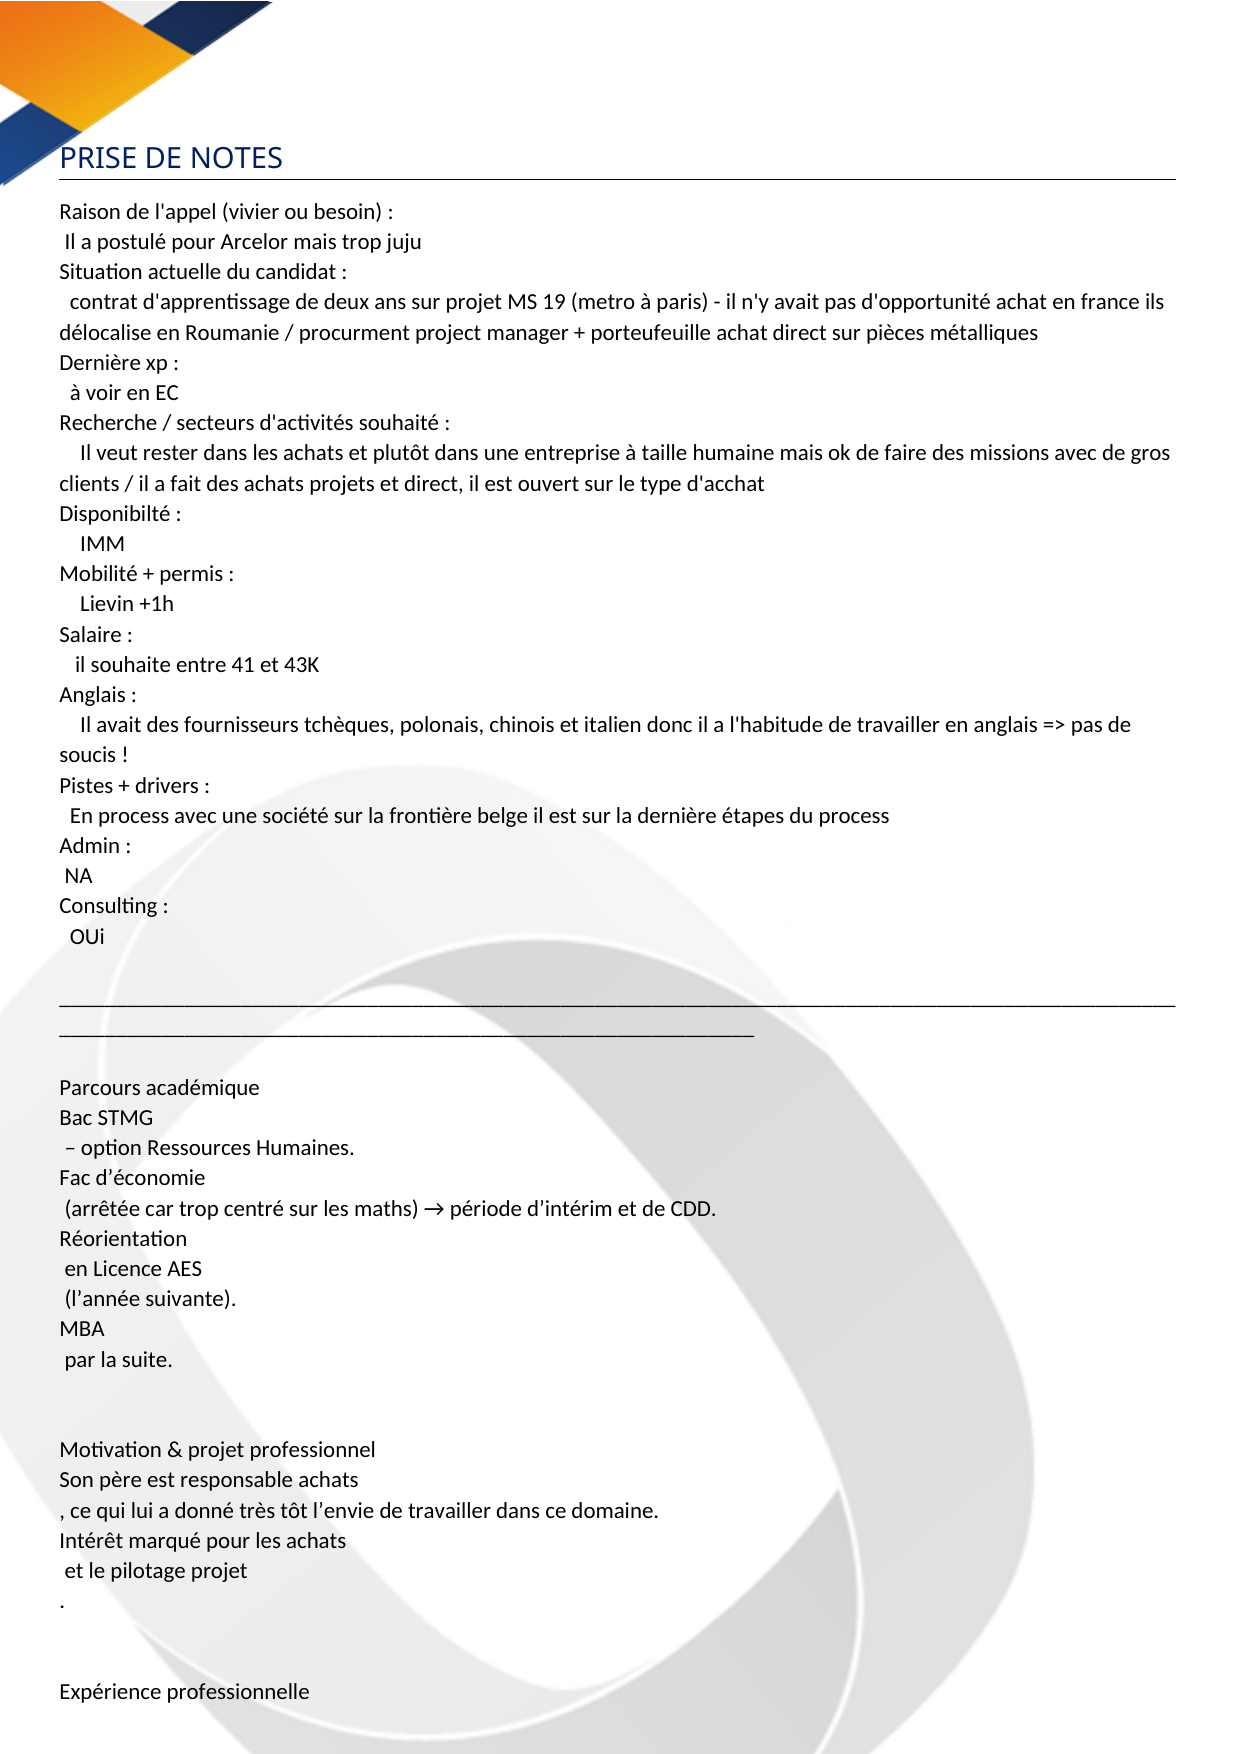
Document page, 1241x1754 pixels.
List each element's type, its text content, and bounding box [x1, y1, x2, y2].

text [59, 197, 1181, 1705]
picture [0, 1, 288, 203]
picture [0, 719, 1074, 1754]
subtitle Prise de notes [59, 137, 1176, 179]
